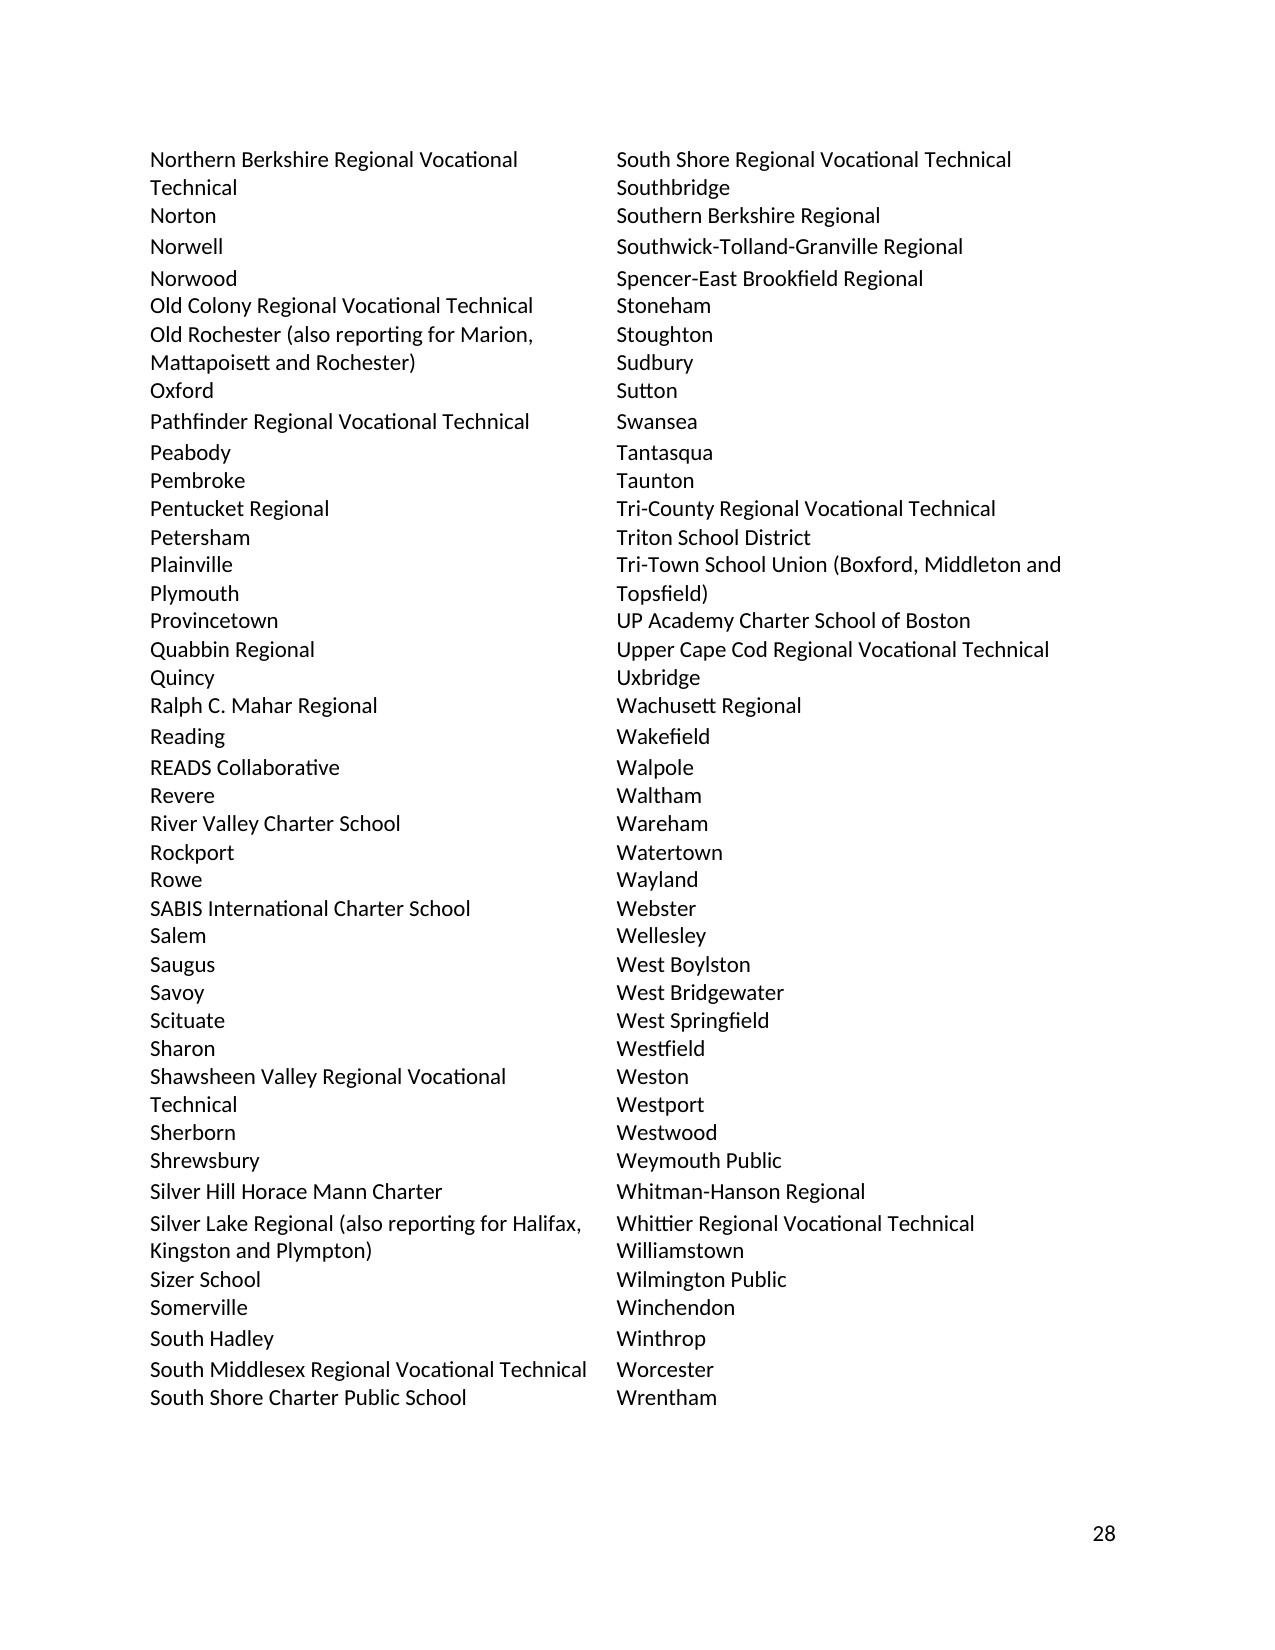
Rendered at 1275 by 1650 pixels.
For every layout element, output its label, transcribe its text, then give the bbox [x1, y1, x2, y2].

table_cell Stoughton [605, 320, 1127, 348]
table_cell Taunton [605, 467, 1127, 494]
table_cell Wilmington Public [605, 1265, 1127, 1293]
table_cell Upper Cape Cod Regional Vocational Technical [605, 635, 1127, 663]
table_cell Rockport [139, 838, 605, 866]
table_cell Uxbridge [605, 663, 1127, 691]
table_cell Wrentham [605, 1384, 1127, 1412]
table_cell Spencer-East Brookfield Regional [605, 260, 1127, 292]
table_cell Pathfinder Regional Vocational Technical [139, 404, 605, 435]
table_cell Peabody [139, 435, 605, 467]
table_cell Sudbury [605, 348, 1127, 376]
table_cell Sharon [139, 1034, 605, 1062]
table_cell Sherborn [139, 1118, 605, 1146]
table_cell Salem [139, 922, 605, 950]
table_cell Quabbin Regional [139, 635, 605, 663]
table_cell Technical [139, 173, 605, 201]
table_cell Whitman-Hanson Regional [605, 1174, 1127, 1205]
table_cell Somerville [139, 1293, 605, 1321]
table_cell Old Rochester (also reporting for Marion, [139, 320, 605, 348]
table_cell Waltham [605, 782, 1127, 809]
table_cell Williamstown [605, 1237, 1127, 1265]
table_cell Quincy [139, 663, 605, 691]
table_cell Winthrop [605, 1321, 1127, 1352]
table_cell South Hadley [139, 1321, 605, 1352]
table_cell Shawsheen Valley Regional Vocational [139, 1062, 605, 1090]
table_cell Wakefield [605, 719, 1127, 750]
table_cell Ralph C. Mahar Regional [139, 691, 605, 719]
table_cell Stoneham [605, 292, 1127, 320]
table_cell Sizer School [139, 1265, 605, 1293]
table_cell West Springfield [605, 1006, 1127, 1034]
table_cell Swansea [605, 404, 1127, 435]
table_cell SABIS International Charter School [139, 894, 605, 922]
table_header South Shore Regional Vocational Technical [605, 145, 1127, 173]
table_cell Saugus [139, 950, 605, 978]
table_cell South Middlesex Regional Vocational Technical [139, 1352, 605, 1383]
table_cell Kingston and Plympton) [139, 1237, 605, 1265]
table_cell Savoy [139, 978, 605, 1006]
table_cell Worcester [605, 1352, 1127, 1383]
table_cell Rowe [139, 866, 605, 894]
table_cell Silver Hill Horace Mann Charter [139, 1174, 605, 1205]
table_cell Webster [605, 894, 1127, 922]
table_cell UP Academy Charter School of Boston [605, 607, 1127, 635]
table_cell Norton [139, 201, 605, 229]
table_cell Mattapoisett and Rochester) [139, 348, 605, 376]
table_cell Plymouth [139, 579, 605, 607]
table_cell Southbridge [605, 173, 1127, 201]
table_cell Shrewsbury [139, 1146, 605, 1174]
table_cell Watertown [605, 838, 1127, 866]
table_cell West Bridgewater [605, 978, 1127, 1006]
table_cell Walpole [605, 750, 1127, 782]
table_cell Weymouth Public [605, 1146, 1127, 1174]
table_cell Wareham [605, 810, 1127, 838]
table_header Northern Berkshire Regional Vocational [139, 145, 605, 173]
table_cell West Boylston [605, 950, 1127, 978]
table_cell Tantasqua [605, 435, 1127, 467]
table_cell South Shore Charter Public School [139, 1384, 605, 1412]
table_cell Oxford [139, 376, 605, 404]
table_cell Silver Lake Regional (also reporting for Halifax, [139, 1205, 605, 1237]
table_cell Provincetown [139, 607, 605, 635]
table_cell Technical [139, 1090, 605, 1118]
table_cell Old Colony Regional Vocational Technical [139, 292, 605, 320]
table_cell Petersham [139, 523, 605, 551]
table_cell Triton School District [605, 523, 1127, 551]
table_cell Reading [139, 719, 605, 750]
table_cell Winchendon [605, 1293, 1127, 1321]
table_cell Westfield [605, 1034, 1127, 1062]
table_cell Wellesley [605, 922, 1127, 950]
table_cell Topsfield) [605, 579, 1127, 607]
table_cell Pembroke [139, 467, 605, 494]
table_cell READS Collaborative [139, 750, 605, 782]
table_cell Plainville [139, 551, 605, 579]
table_cell Wayland [605, 866, 1127, 894]
table_cell Westport [605, 1090, 1127, 1118]
table_cell Revere [139, 782, 605, 809]
table_cell Whittier Regional Vocational Technical [605, 1205, 1127, 1237]
table_cell Scituate [139, 1006, 605, 1034]
table_cell Wachusett Regional [605, 691, 1127, 719]
table_cell Westwood [605, 1118, 1127, 1146]
table_cell River Valley Charter School [139, 810, 605, 838]
table_cell Norwell [139, 229, 605, 260]
table_cell Southwick-Tolland-Granville Regional [605, 229, 1127, 260]
table_cell Southern Berkshire Regional [605, 201, 1127, 229]
table_cell Weston [605, 1062, 1127, 1090]
table_cell Tri-Town School Union (Boxford, Middleton and [605, 551, 1127, 579]
table_cell Tri-County Regional Vocational Technical [605, 495, 1127, 523]
table_cell Sutton [605, 376, 1127, 404]
table_cell Pentucket Regional [139, 495, 605, 523]
table_cell Norwood [139, 260, 605, 292]
